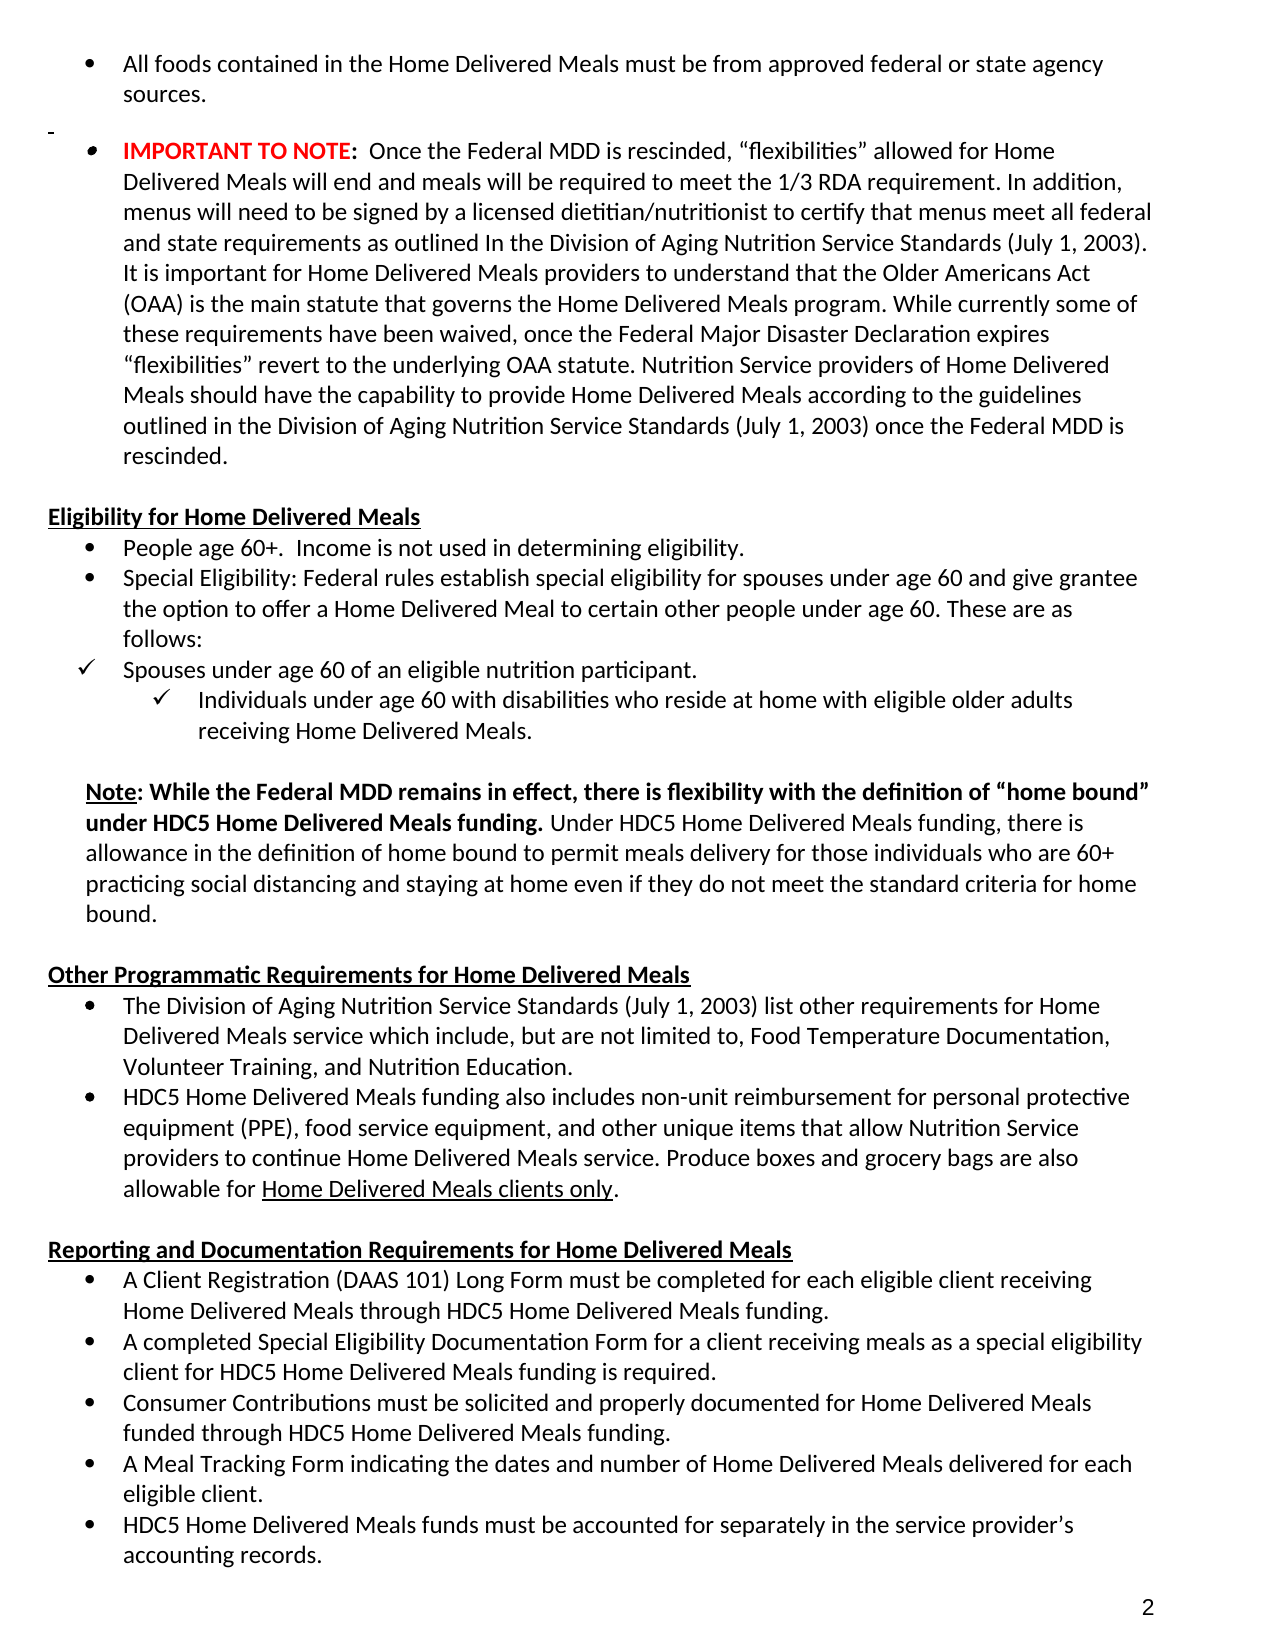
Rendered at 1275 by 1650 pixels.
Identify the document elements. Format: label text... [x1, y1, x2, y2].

list HDC5 Home Delivered Meals funding also includes non-unit reimbursement for personal protective equipment (PPE), food service equipment, and other unique items that allow Nutrition Service providers to continue Home Delivered Meals service. Produce boxes and grocery bags are also allowable for Home Delivered Meals clients only. [85, 1081, 1154, 1203]
list Spouses under age 60 of an eligible nutrition participant. [48, 654, 1154, 685]
list A Client Registration (DAAS 101) Long Form must be completed for each eligible client receiving Home Delivered Meals through HDC5 Home Delivered Meals funding. [85, 1264, 1154, 1326]
list A completed Special Eligibility Documentation Form for a client receiving meals as a special eligibility client for HDC5 Home Delivered Meals funding is required. [85, 1326, 1154, 1387]
text Other Programmatic Requirements for Home Delivered Meals [48, 959, 1154, 990]
list The Division of Aging Nutrition Service Standards (July 1, 2003) list other requirements for Home Delivered Meals service which include, but are not limited to, Food Temperature Documentation, Volunteer Training, and Nutrition Education. [85, 990, 1154, 1081]
list A Meal Tracking Form indicating the dates and number of Home Delivered Meals delivered for each eligible client. [85, 1448, 1154, 1509]
list Special Eligibility: Federal rules establish special eligibility for spouses under age 60 and give grantee the option to offer a Home Delivered Meal to certain other people under age 60. These are as follows: [85, 563, 1154, 654]
list IMPORTANT TO NOTE: Once the Federal MDD is rescinded, “flexibilities” allowed for Home Delivered Meals will end and meals will be required to meet the 1/3 RDA requirement. In addition, menus will need to be signed by a licensed dietitian/nutritionist to certify that menus meet all federal and state requirements as outlined In the Division of Aging Nutrition Service Standards (July 1, 2003). It is important for Home Delivered Meals providers to understand that the Older Americans Act (OAA) is the main statute that governs the Home Delivered Meals program. While currently some of these requirements have been waived, once the Federal Major Disaster Declaration expires “flexibilities” revert to the underlying OAA statute. Nutrition Service providers of Home Delivered Meals should have the capability to provide Home Delivered Meals according to the guidelines outlined in the Division of Aging Nutrition Service Standards (July 1, 2003) once the Federal MDD is rescinded. [85, 135, 1154, 471]
text Eligibility for Home Delivered Meals [48, 502, 1154, 532]
list HDC5 Home Delivered Meals funds must be accounted for separately in the service provider’s accounting records. [85, 1509, 1154, 1570]
text Note: While the Federal MDD remains in effect, there is flexibility with the definition of “home bound” under HDC5 Home Delivered Meals funding. Under HDC5 Home Delivered Meals funding, there is allowance in the definition of home bound to permit meals delivery for those individuals who are 60+ practicing social distancing and staying at home even if they do not meet the standard criteria for home bound. [85, 776, 1154, 929]
list Consumer Contributions must be solicited and properly documented for Home Delivered Meals funded through HDC5 Home Delivered Meals funding. [85, 1387, 1154, 1448]
list Individuals under age 60 with disabilities who reside at home with eligible older adults receiving Home Delivered Meals. [151, 685, 1154, 746]
list All foods contained in the Home Delivered Meals must be from approved federal or state agency sources. [85, 48, 1154, 109]
text Reporting and Documentation Requirements for Home Delivered Meals [48, 1234, 1154, 1264]
list People age 60+. Income is not used in determining eligibility. [85, 532, 1154, 563]
